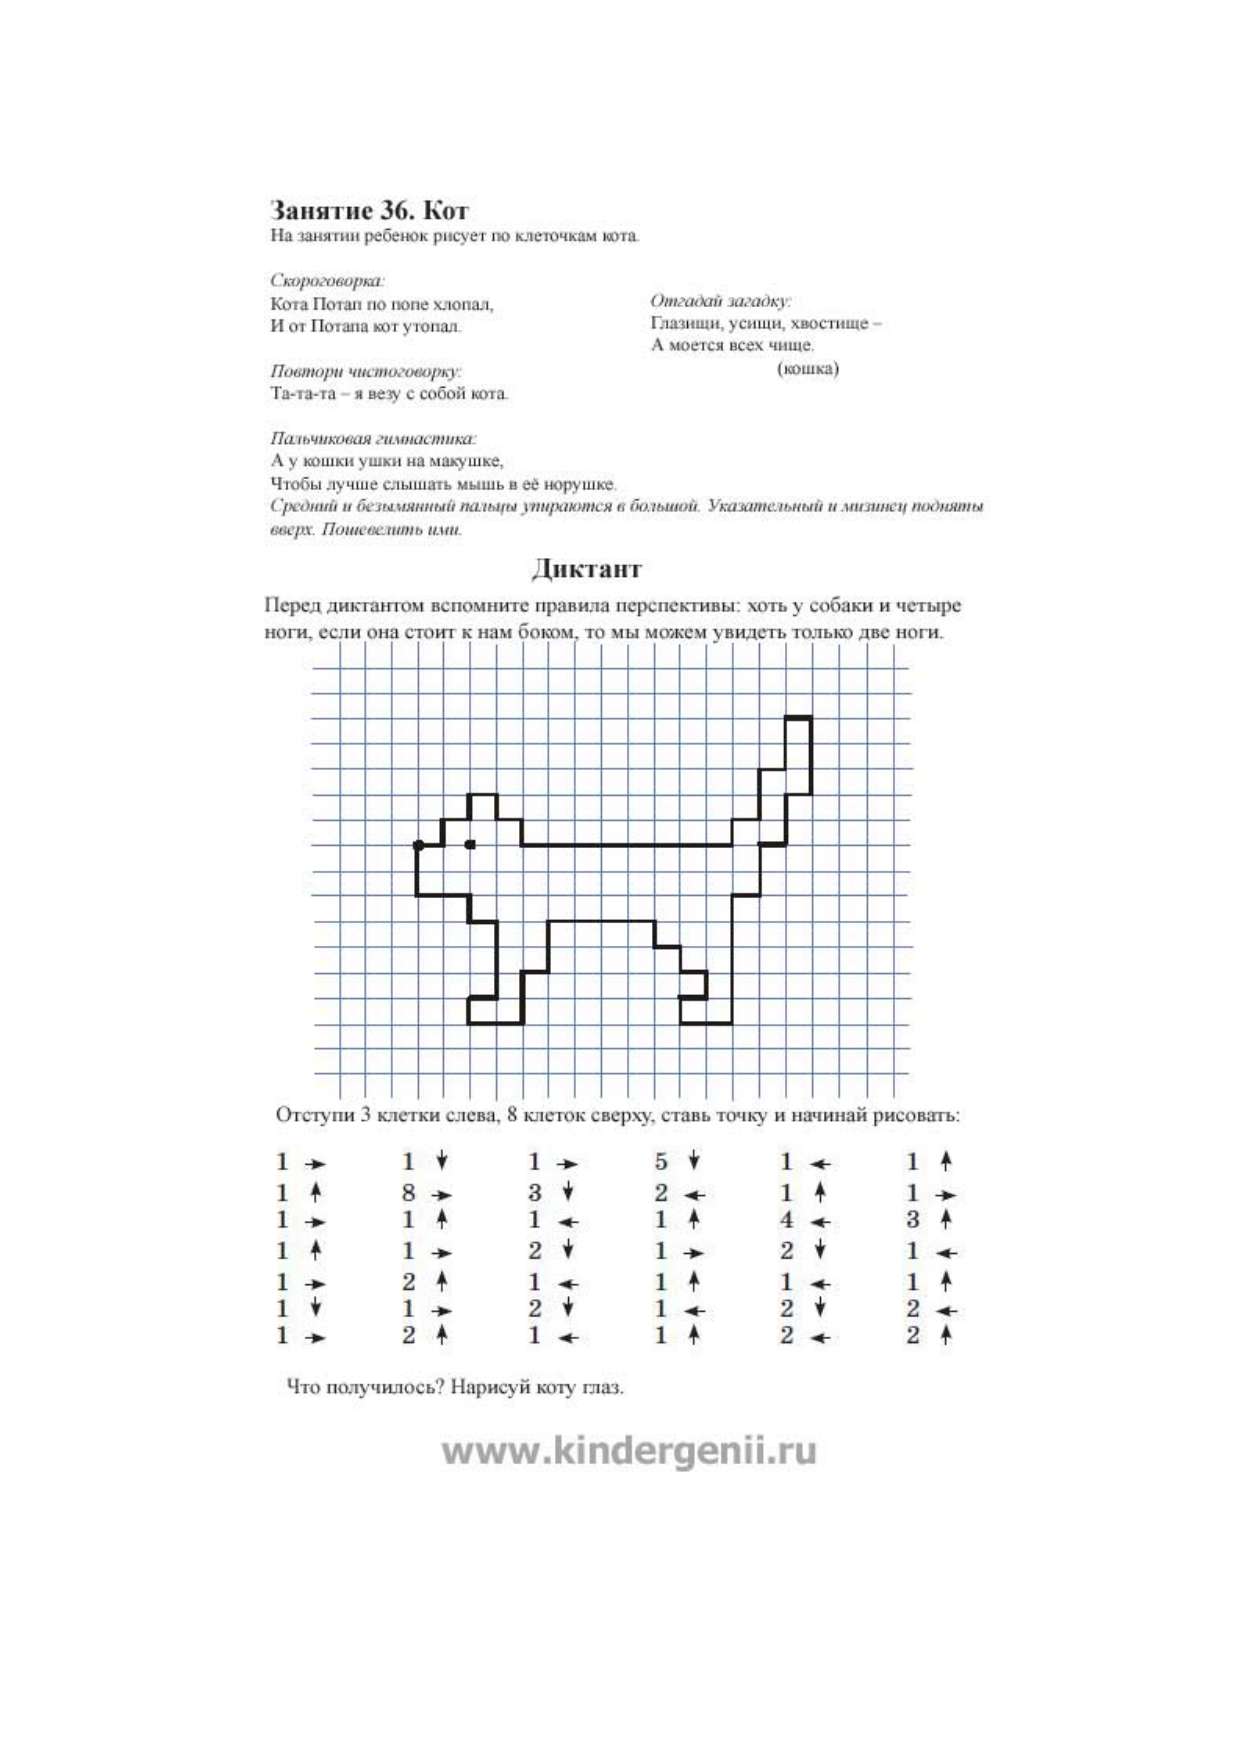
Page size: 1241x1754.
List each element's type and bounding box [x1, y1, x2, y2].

picture [177, 171, 1064, 1500]
